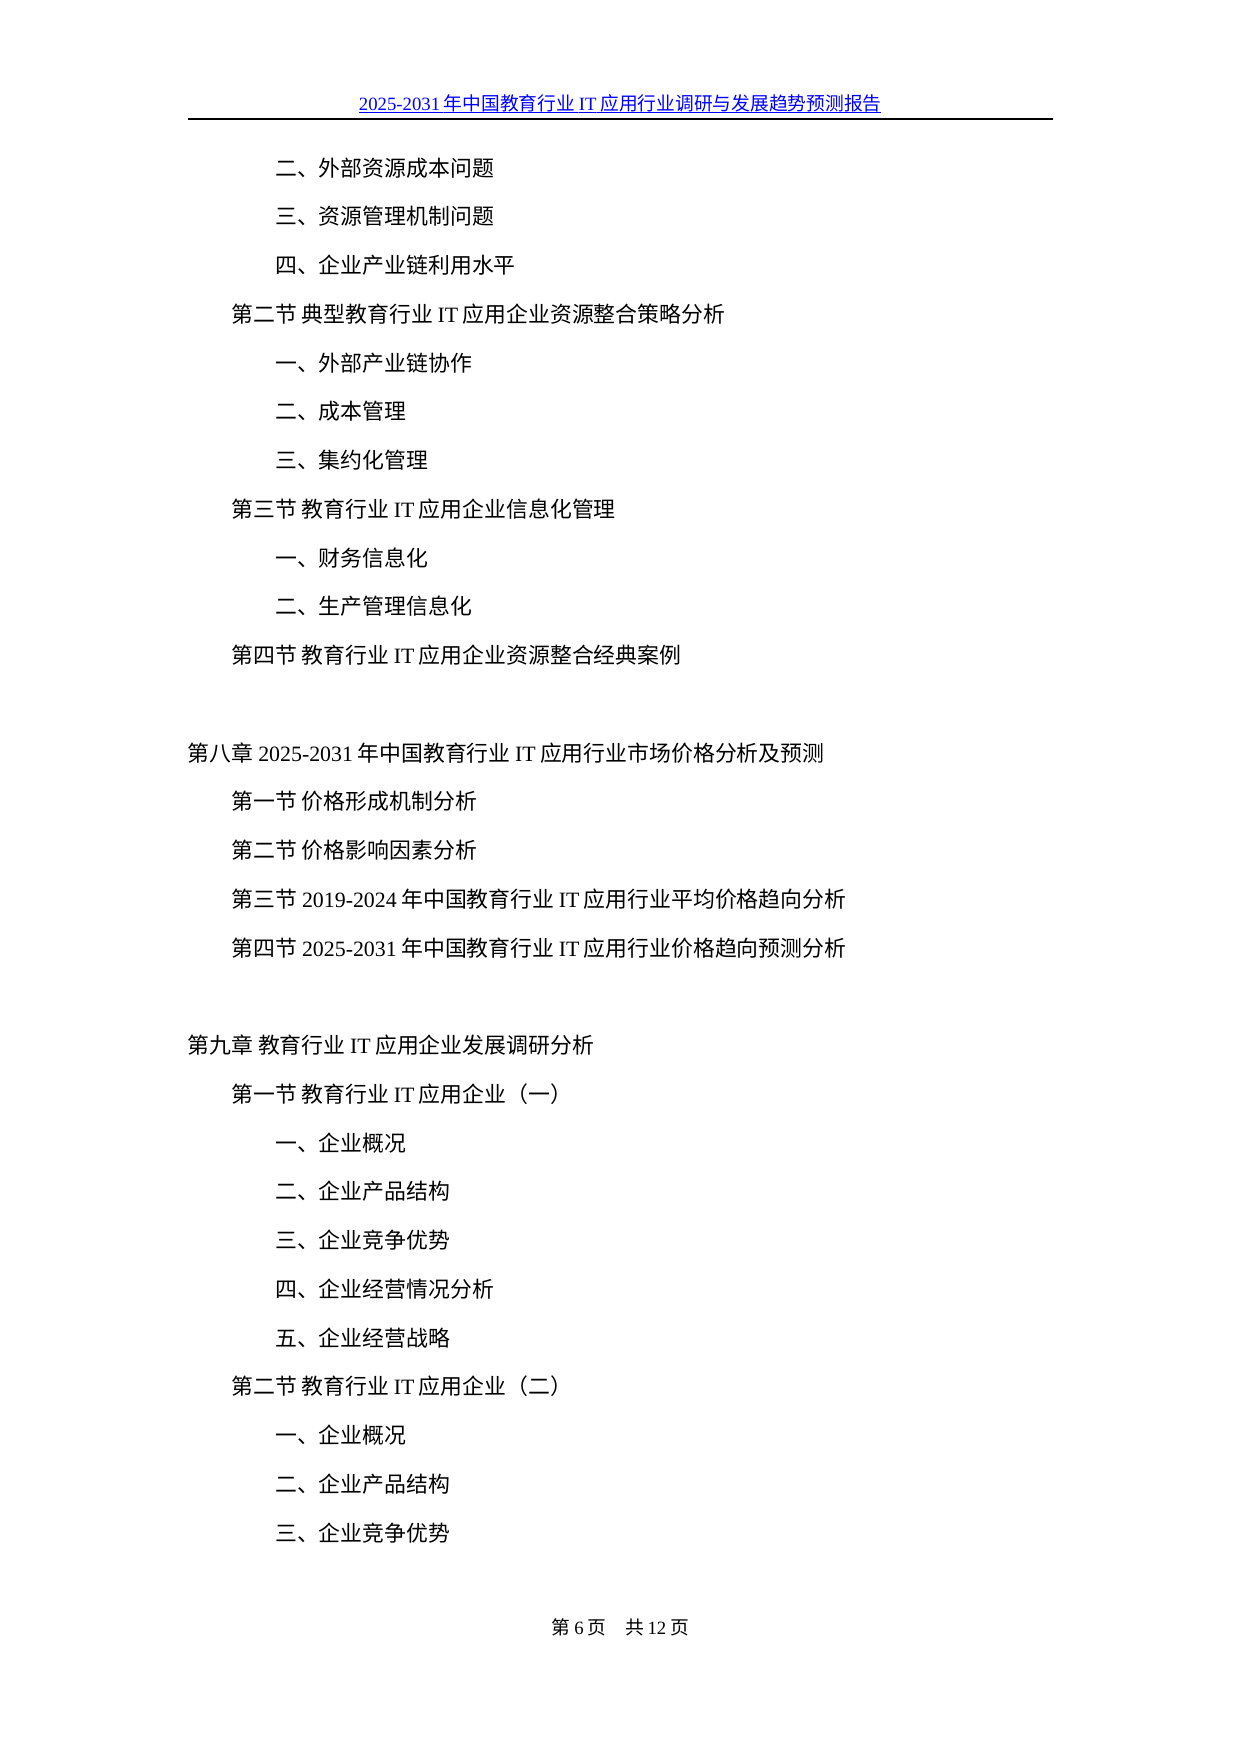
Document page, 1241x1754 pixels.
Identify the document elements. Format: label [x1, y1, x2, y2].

text [187, 150, 1053, 1548]
